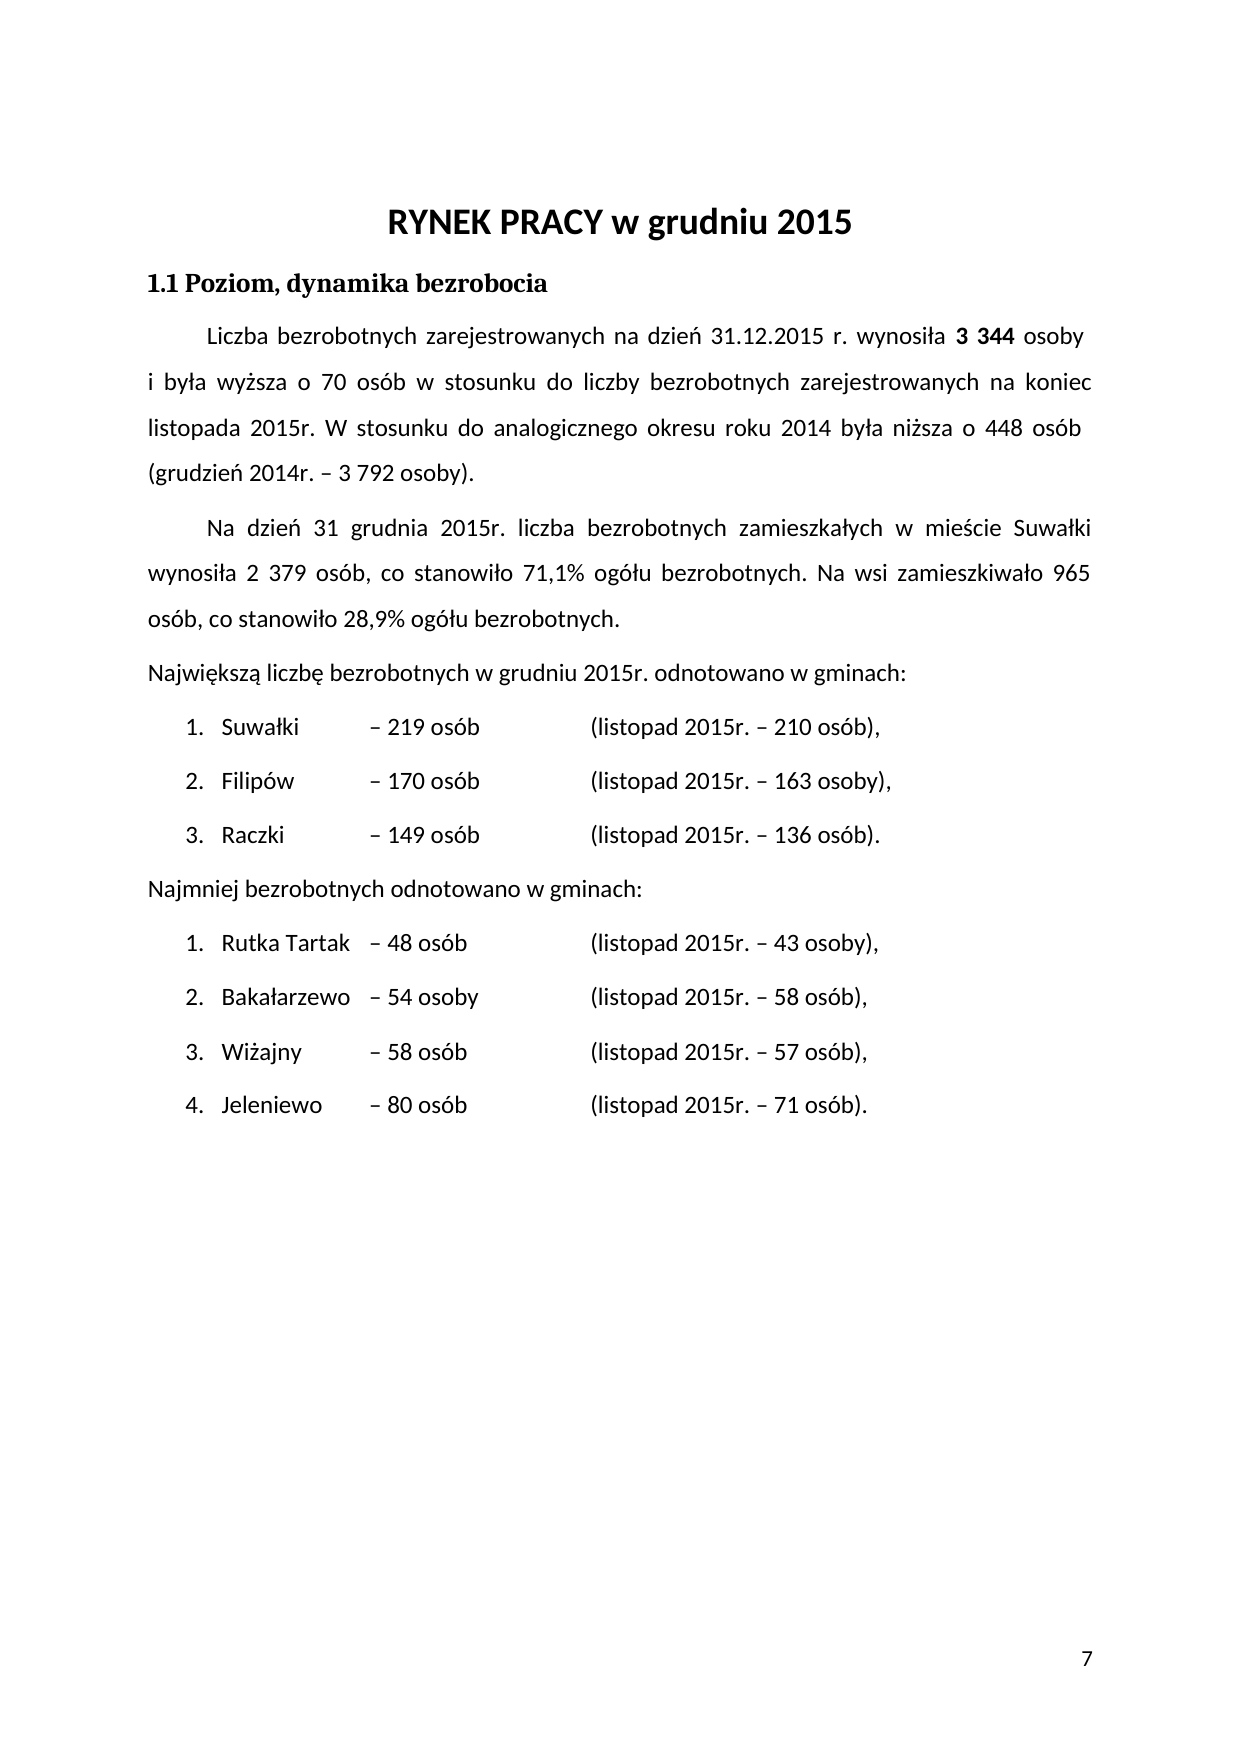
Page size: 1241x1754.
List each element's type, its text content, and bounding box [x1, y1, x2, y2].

list Bakałarzewo – 54 osoby (listopad 2015r. – 58 osób), [185, 982, 1093, 1012]
subtitle RYNEK PRACY w grudniu 2015 [148, 198, 1093, 243]
list Suwałki – 219 osób (listopad 2015r. – 210 osób), [185, 711, 1093, 742]
text Najmniej bezrobotnych odnotowano w gminach: [148, 873, 1093, 904]
subtitle 1.1 Poziom, dynamika bezrobocia [148, 268, 1093, 299]
list Raczki – 149 osób (listopad 2015r. – 136 osób). [185, 819, 1093, 850]
text Największą liczbę bezrobotnych w grudniu 2015r. odnotowano w gminach: [148, 657, 1093, 688]
text Liczba bezrobotnych zarejestrowanych na dzień 31.12.2015 r. wynosiła 3 344 osoby i była wyższa o 70 osób w stosunku do liczby bezrobotnych zarejestrowanych na koniec listopada 2015r. W stosunku do analogicznego okresu roku 2014 była niższa o 448 osób (grudzień 2014r. – 3 792 osoby). [148, 320, 1093, 488]
text Na dzień 31 grudnia 2015r. liczba bezrobotnych zamieszkałych w mieście Suwałki wynosiła 2 379 osób, co stanowiło 71,1% ogółu bezrobotnych. Na wsi zamieszkiwało 965 osób, co stanowiło 28,9% ogółu bezrobotnych. [148, 512, 1093, 634]
list Jeleniewo – 80 osób (listopad 2015r. – 71 osób). [185, 1090, 1093, 1120]
list Wiżajny – 58 osób (listopad 2015r. – 57 osób), [185, 1036, 1093, 1066]
list Rutka Tartak – 48 osób (listopad 2015r. – 43 osoby), [185, 927, 1093, 958]
list Filipów – 170 osób (listopad 2015r. – 163 osoby), [185, 765, 1093, 796]
